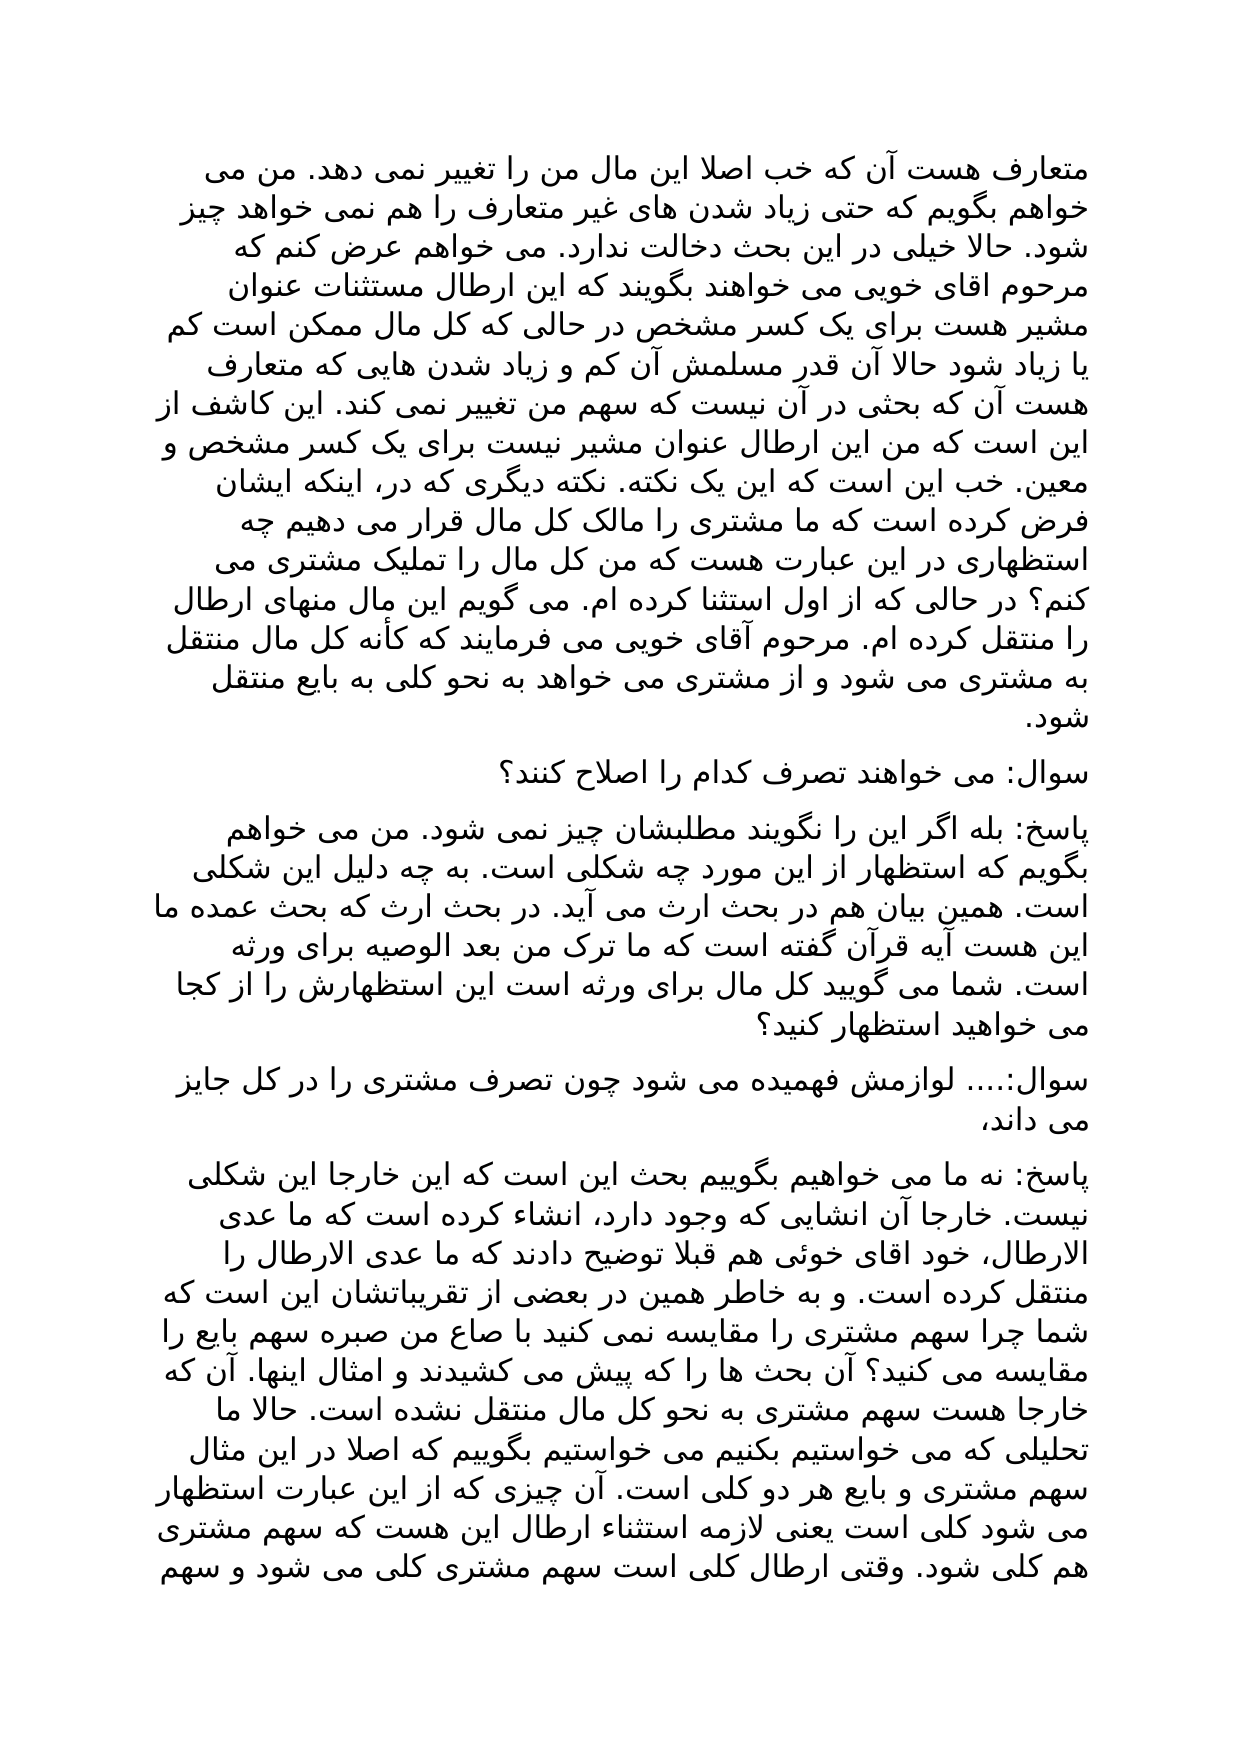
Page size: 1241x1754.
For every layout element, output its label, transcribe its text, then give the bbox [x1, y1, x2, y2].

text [150, 150, 1090, 735]
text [150, 1157, 1090, 1585]
text پاسخ: بله اگر این را نگویند مطلبشان چیز نمی شود. من می خواهم بگویم که استظهار از این مورد چه شکلی است. به چه دلیل این شکلی است. همین بیان هم در بحث ارث می آید. در بحث ارث که بحث عمده ما این هست آیه قرآن گفته است که ما ترک من بعد الوصیه برای ورثه است. شما می گویید کل مال برای ورثه است این استظهارش را از کجا می خواهید استظهار کنید؟ [150, 810, 1090, 1042]
text سوال:.... لوازمش فهمیده می شود چون تصرف مشتری را در کل جایز می داند، [150, 1062, 1090, 1137]
text سوال: می خواهند تصرف کدام را اصلاح کنند؟ [150, 754, 1090, 791]
